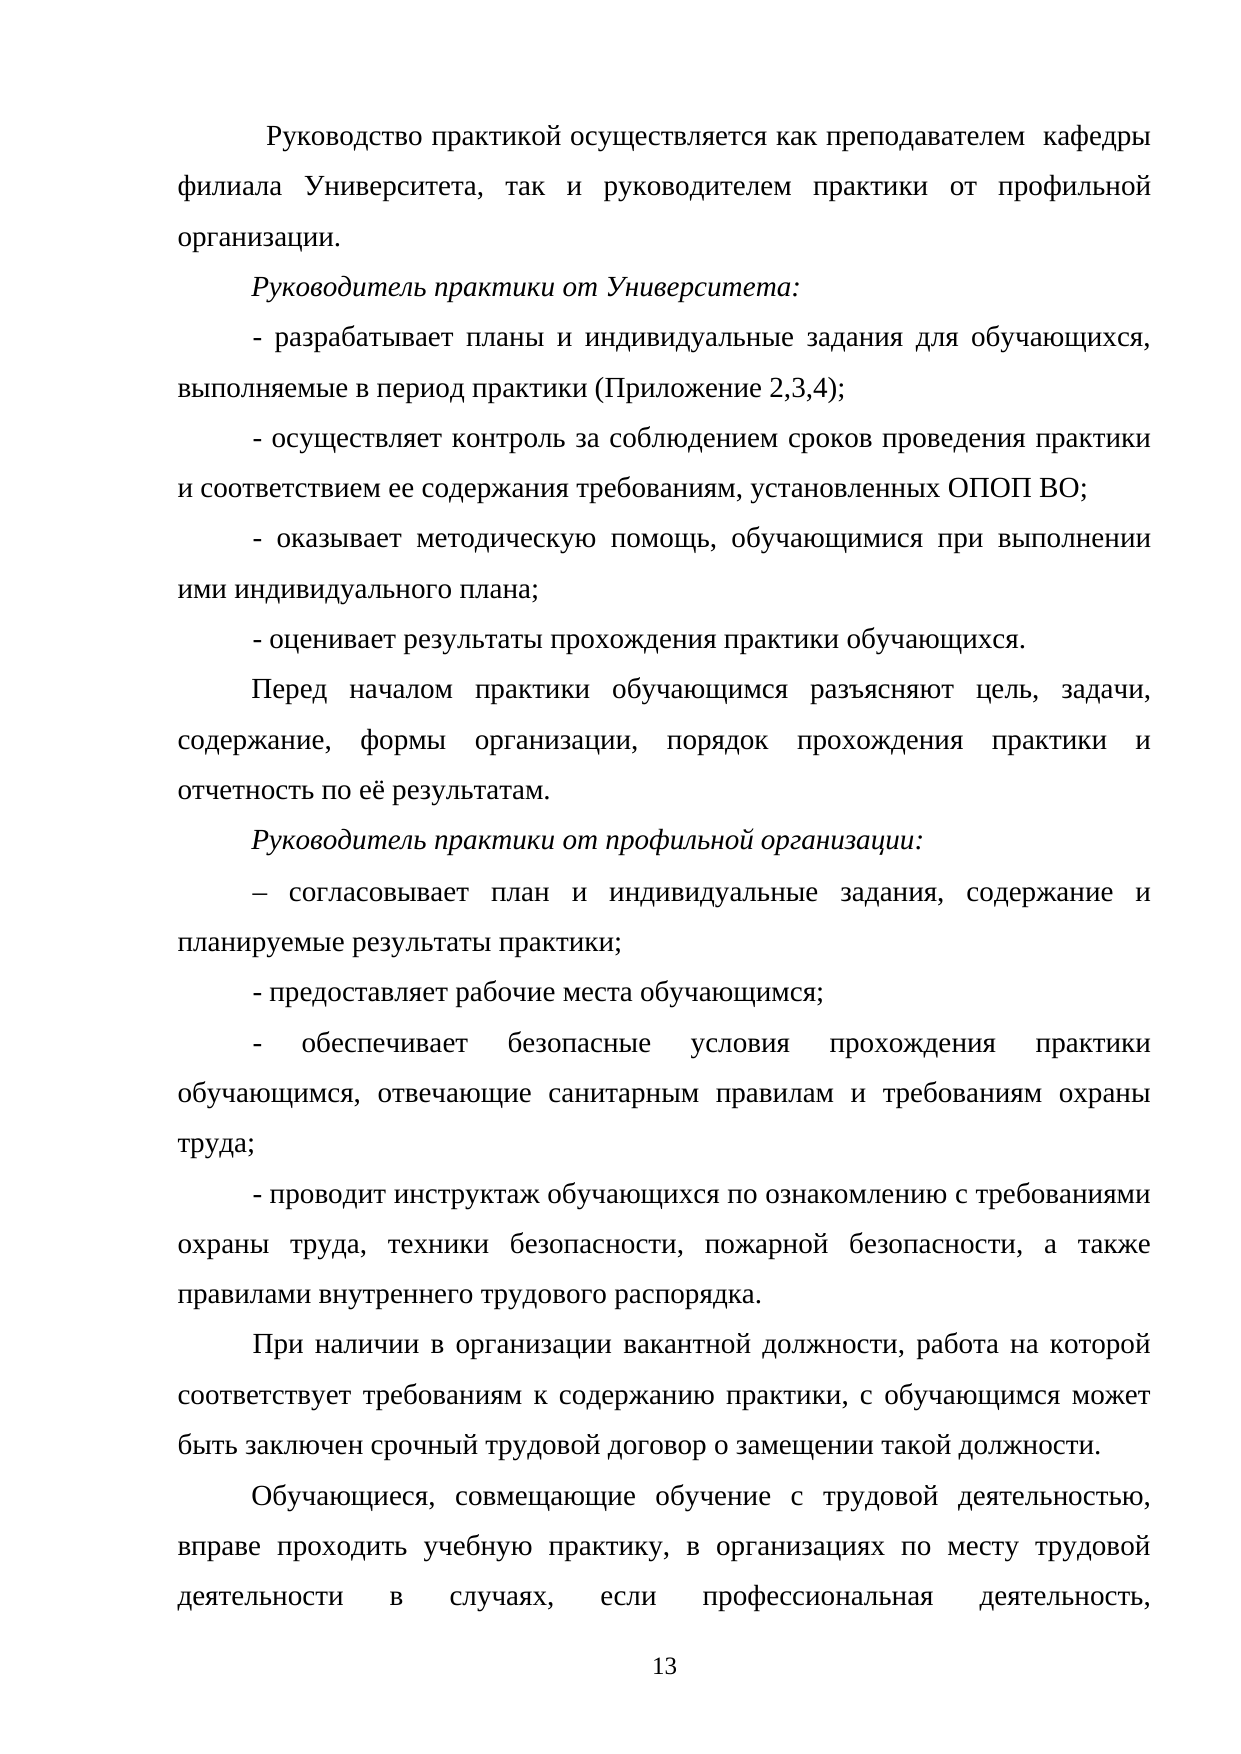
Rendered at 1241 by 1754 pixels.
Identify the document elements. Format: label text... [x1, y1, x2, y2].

text При наличии в организации вакантной должности, работа на которой соответствует требованиям к содержанию практики, с обучающимся может быть заключен срочный трудовой договор о замещении такой должности. [177, 1327, 1152, 1461]
text - оказывает методическую помощь, обучающимися при выполнении ими индивидуального плана; [177, 521, 1152, 604]
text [177, 1478, 1152, 1612]
text - разрабатывает планы и индивидуальные задания для обучающихся, выполняемые в период практики (Приложение 2,3,4); [177, 319, 1152, 403]
text - предоставляет рабочие места обучающимся; [177, 974, 1152, 1008]
text Перед началом практики обучающимся разъясняют цель, задачи, содержание, формы организации, порядок прохождения практики и отчетность по её результатам. [177, 672, 1152, 806]
text Руководитель практики от Университета: [177, 269, 1152, 303]
text - оценивает результаты прохождения практики обучающихся. [177, 621, 1152, 655]
text - проводит инструктаж обучающихся по ознакомлению с требованиями охраны труда, техники безопасности, пожарной безопасности, а также правилами внутреннего трудового распорядка. [177, 1176, 1152, 1310]
text Руководитель практики от профильной организации: [177, 822, 1152, 856]
text Руководство практикой осуществляется как преподавателем кафедры филиала Университета, так и руководителем практики от профильной организации. [177, 118, 1152, 252]
text - обеспечивает безопасные условия прохождения практики обучающимся, отвечающие санитарным правилам и требованиям охраны труда; [177, 1025, 1152, 1159]
text - осуществляет контроль за соблюдением сроков проведения практики и соответствием ее содержания требованиям, установленных ОПОП ВО; [177, 420, 1152, 504]
text – согласовывает план и индивидуальные задания, содержание и планируемые результаты практики; [177, 874, 1152, 958]
